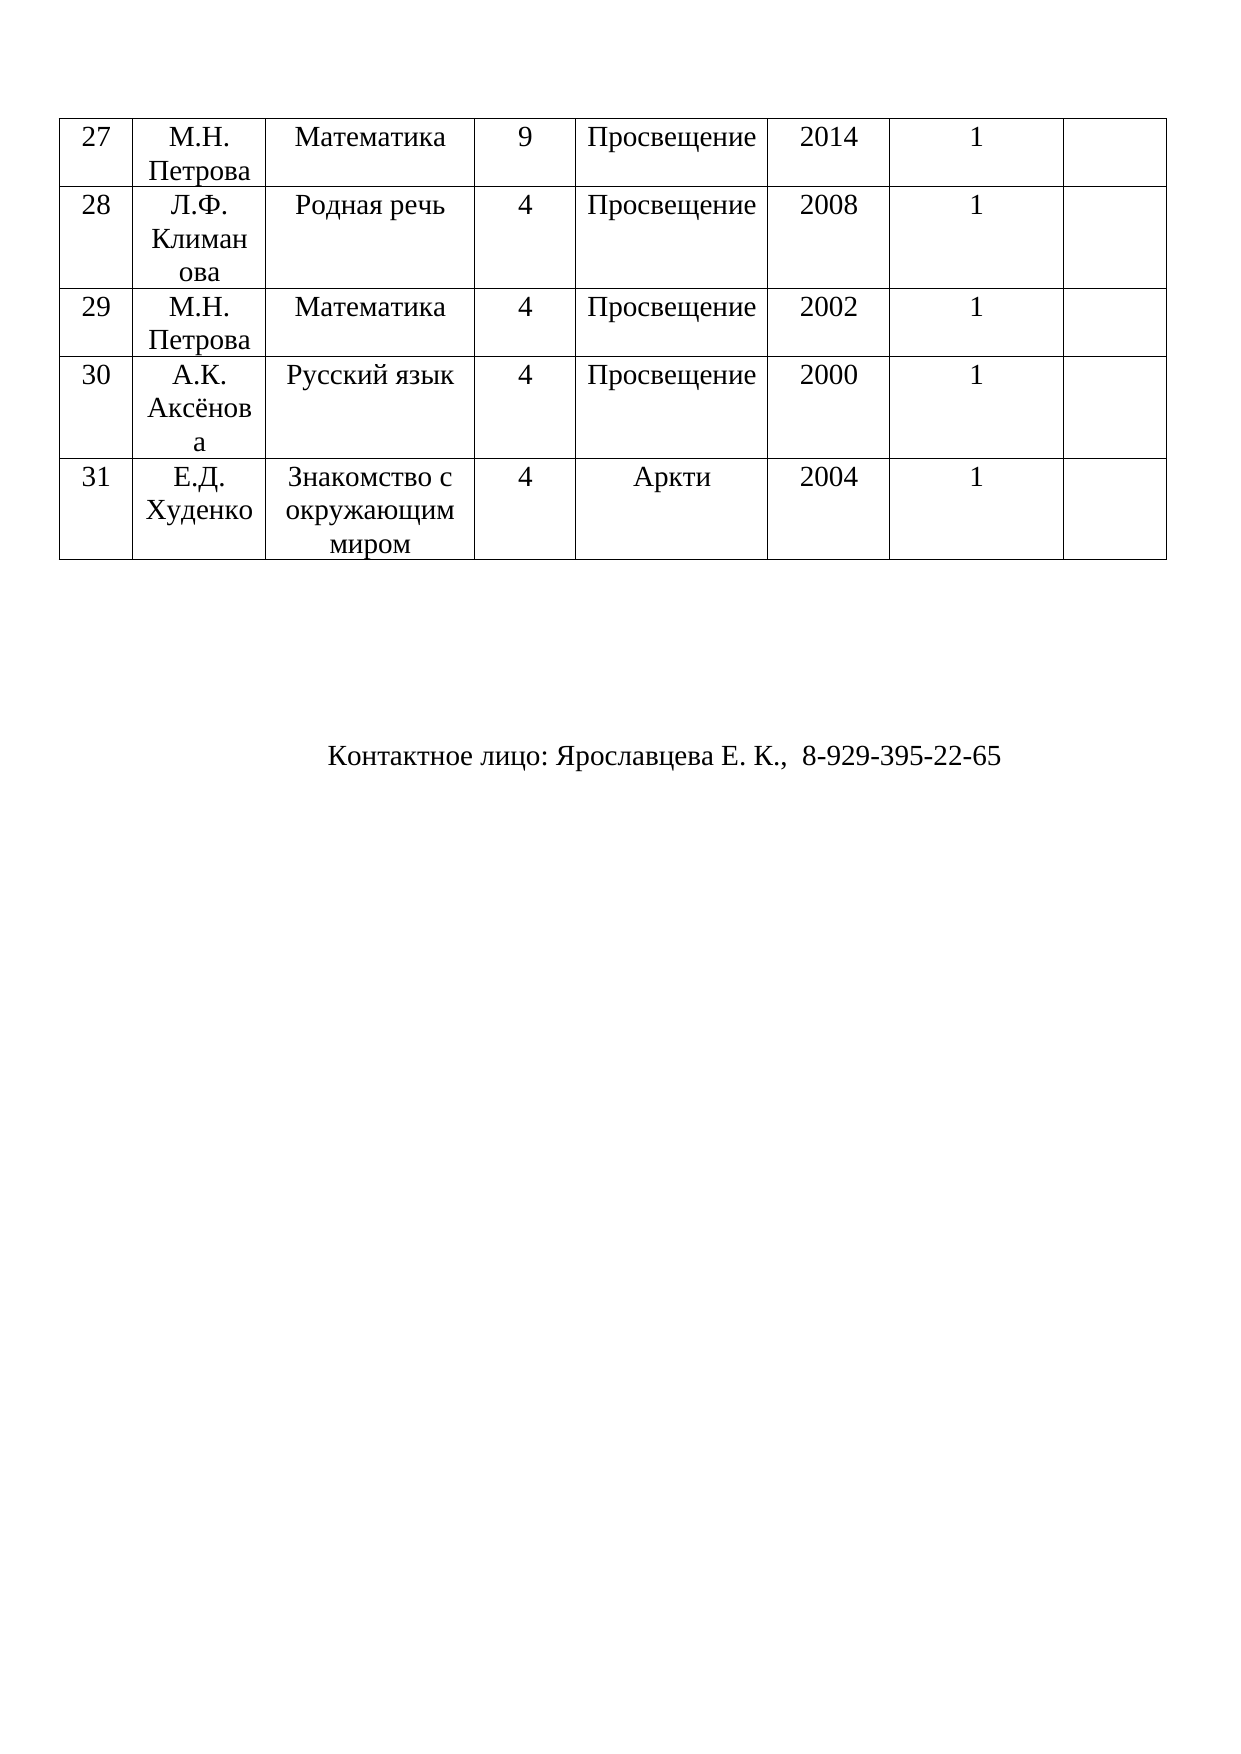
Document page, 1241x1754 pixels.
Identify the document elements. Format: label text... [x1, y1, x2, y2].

table_cell 1 [890, 187, 1063, 288]
table_cell 28 [60, 187, 132, 288]
table_cell Математика [266, 289, 474, 356]
table_cell 4 [475, 187, 575, 288]
table_cell 4 [475, 289, 575, 356]
table_cell 4 [475, 357, 575, 458]
text Контактное лицо: Ярославцева Е. К., 8-929-395-22-65 [177, 738, 1152, 772]
table_cell 29 [60, 289, 132, 356]
table_cell Математика [266, 119, 474, 186]
table_cell [1064, 289, 1166, 356]
table_cell 1 [890, 459, 1063, 559]
table_cell 1 [890, 357, 1063, 458]
table_cell 4 [475, 459, 575, 559]
table_cell Просвещение [576, 289, 767, 356]
table_cell Е.Д. Худенко [133, 459, 265, 559]
table_cell М.Н. Петрова [133, 119, 265, 186]
table_cell 1 [890, 119, 1063, 186]
table_cell Аркти [576, 459, 767, 559]
table_cell [1064, 187, 1166, 288]
table_cell Русский язык [266, 357, 474, 458]
table_cell 9 [475, 119, 575, 186]
table_cell 2008 [768, 187, 889, 288]
table_cell 1 [890, 289, 1063, 356]
table_cell М.Н. Петрова [133, 289, 265, 356]
table_cell 2002 [768, 289, 889, 356]
table_cell [1064, 357, 1166, 458]
table_cell 31 [60, 459, 132, 559]
table_cell Родная речь [266, 187, 474, 288]
table_cell 2000 [768, 357, 889, 458]
table_cell 2014 [768, 119, 889, 186]
table_cell Просвещение [576, 187, 767, 288]
table_cell 2004 [768, 459, 889, 559]
table_cell Просвещение [576, 357, 767, 458]
table_cell [1064, 119, 1166, 186]
table_cell [1064, 459, 1166, 559]
table_cell А.К. Аксёнова [133, 357, 265, 458]
table_cell 27 [60, 119, 132, 186]
table_cell 30 [60, 357, 132, 458]
table_cell Просвещение [576, 119, 767, 186]
table_cell Л.Ф. Климанова [133, 187, 265, 288]
table_cell Знакомство с окружающим миром [266, 459, 474, 559]
